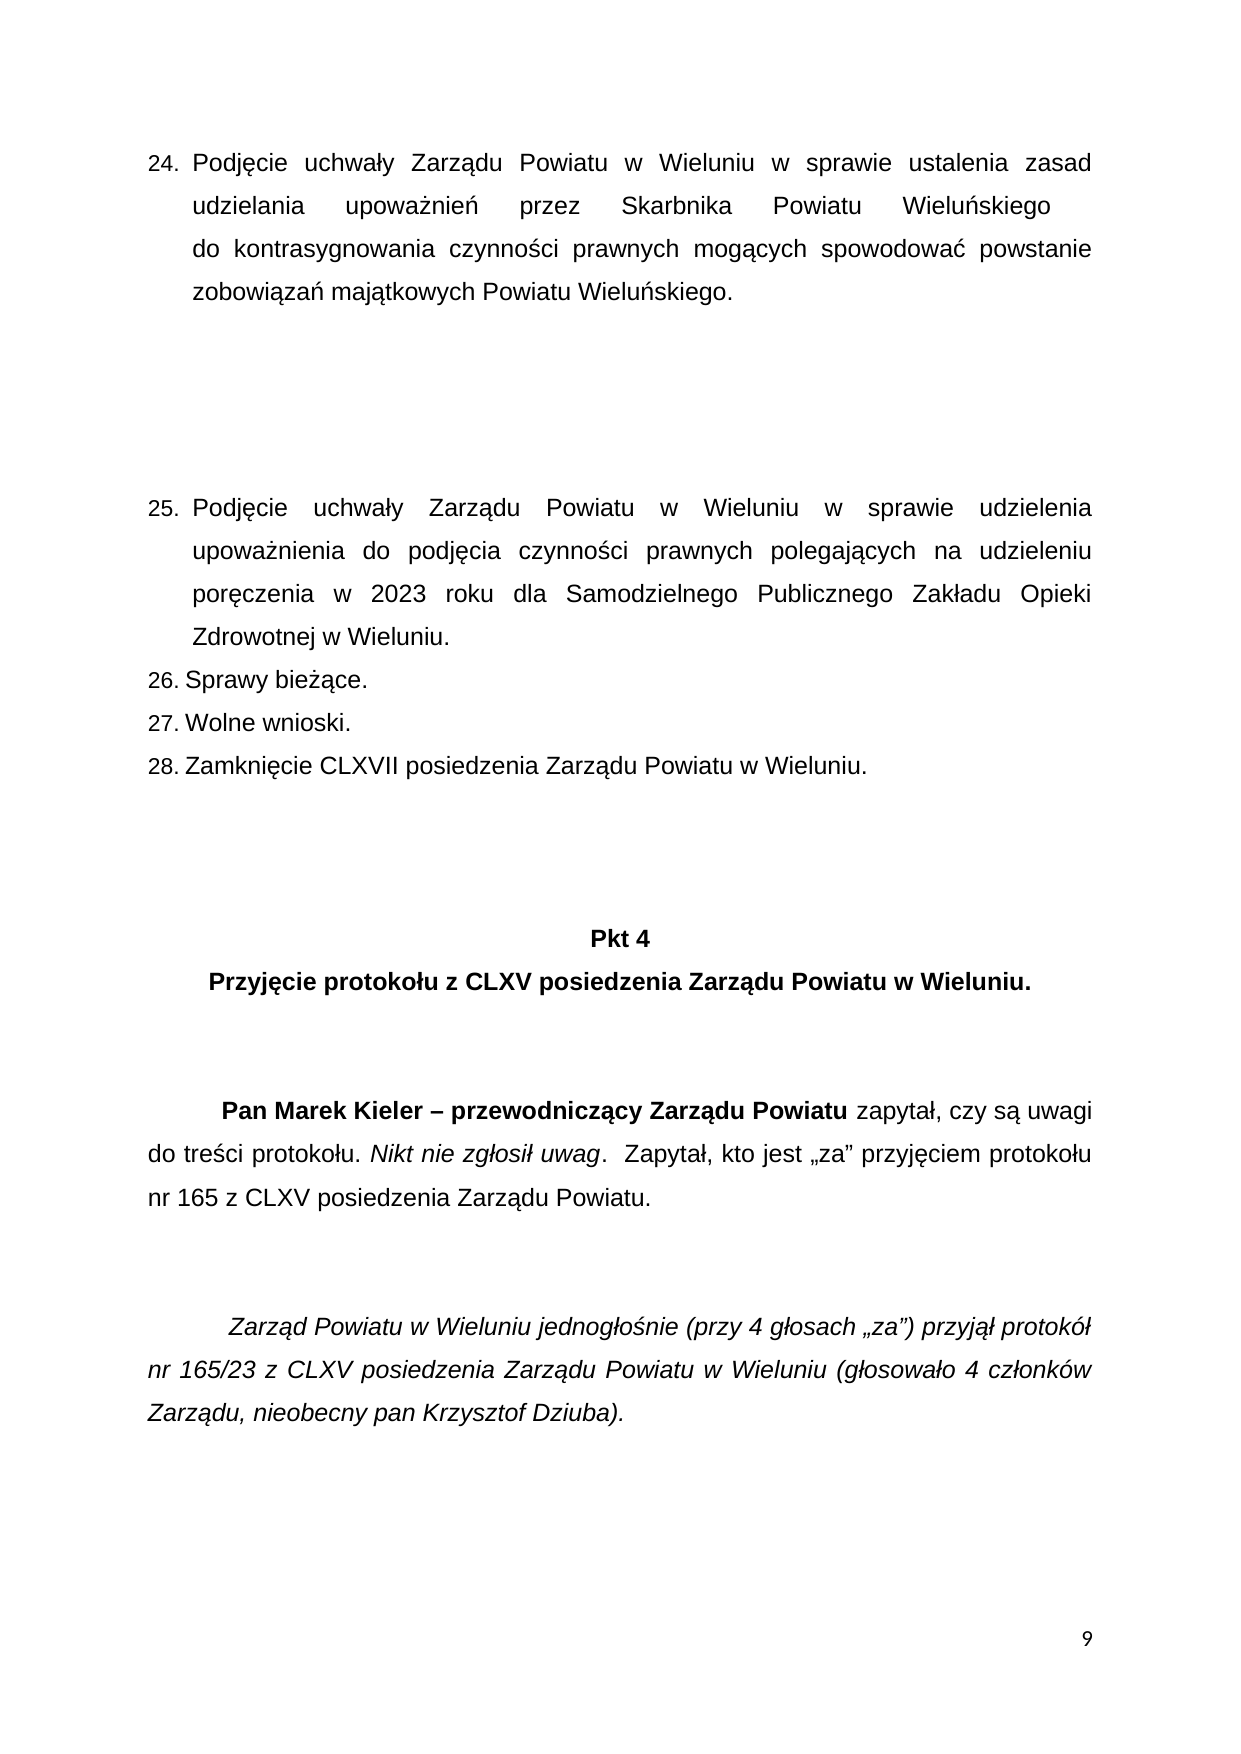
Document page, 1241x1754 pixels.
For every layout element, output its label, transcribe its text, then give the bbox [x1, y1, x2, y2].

list Zamknięcie CLXVII posiedzenia Zarządu Powiatu w Wieluniu. [148, 751, 1093, 780]
list Sprawy bieżące. [148, 665, 1093, 694]
list Podjęcie uchwały Zarządu Powiatu w Wieluniu w sprawie udzielenia upoważnienia do podjęcia czynności prawnych polegających na udzieleniu poręczenia w 2023 roku dla Samodzielnego Publicznego Zakładu Opieki Zdrowotnej w Wieluniu. [148, 493, 1093, 651]
text Pkt 4 [148, 924, 1093, 953]
list Podjęcie uchwały Zarządu Powiatu w Wieluniu w sprawie ustalenia zasad udzielania upoważnień przez Skarbnika Powiatu Wieluńskiego do kontrasygnowania czynności prawnych mogących spowodować powstanie zobowiązań majątkowych Powiatu Wieluńskiego. [148, 148, 1093, 306]
text Przyjęcie protokołu z CLXV posiedzenia Zarządu Powiatu w Wieluniu. [148, 967, 1093, 996]
list Wolne wnioski. [148, 708, 1093, 737]
text Pan Marek Kieler – przewodniczący Zarządu Powiatu zapytał, czy są uwagi do treści protokołu. Nikt nie zgłosił uwag. Zapytał, kto jest „za” przyjęciem protokołu nr 165 z CLXV posiedzenia Zarządu Powiatu. [148, 1096, 1093, 1211]
text Zarząd Powiatu w Wieluniu jednogłośnie (przy 4 głosach „za”) przyjął protokół nr 165/23 z CLXV posiedzenia Zarządu Powiatu w Wieluniu (głosowało 4 członków Zarządu, nieobecny pan Krzysztof Dziuba). [148, 1312, 1093, 1427]
